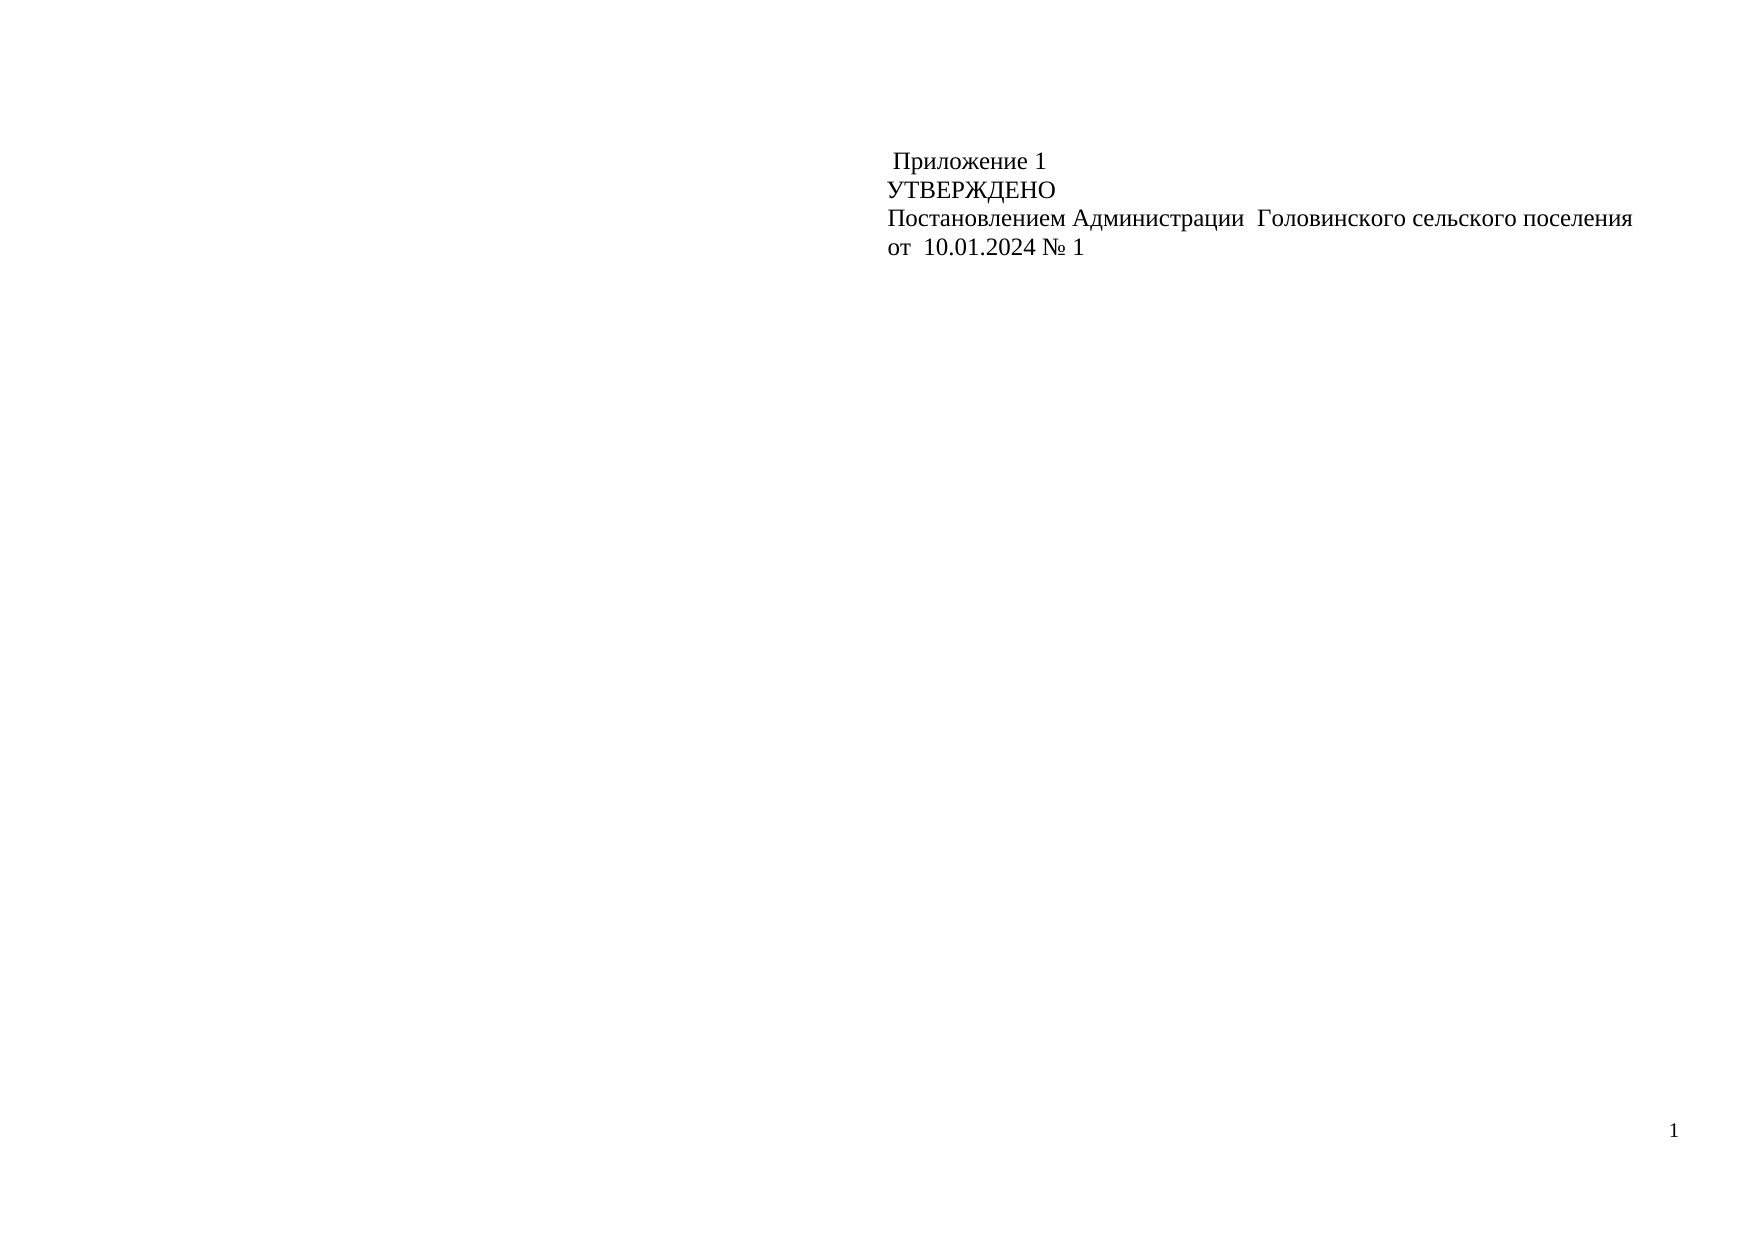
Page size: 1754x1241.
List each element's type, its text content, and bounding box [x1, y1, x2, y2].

text от 10.01.2024 № 1 [887, 232, 1679, 261]
text Постановлением Администрации Головинского сельского поселения [887, 203, 1679, 232]
text УТВЕРЖДЕНО [812, 175, 1679, 203]
text Приложение 1 [812, 146, 1679, 175]
